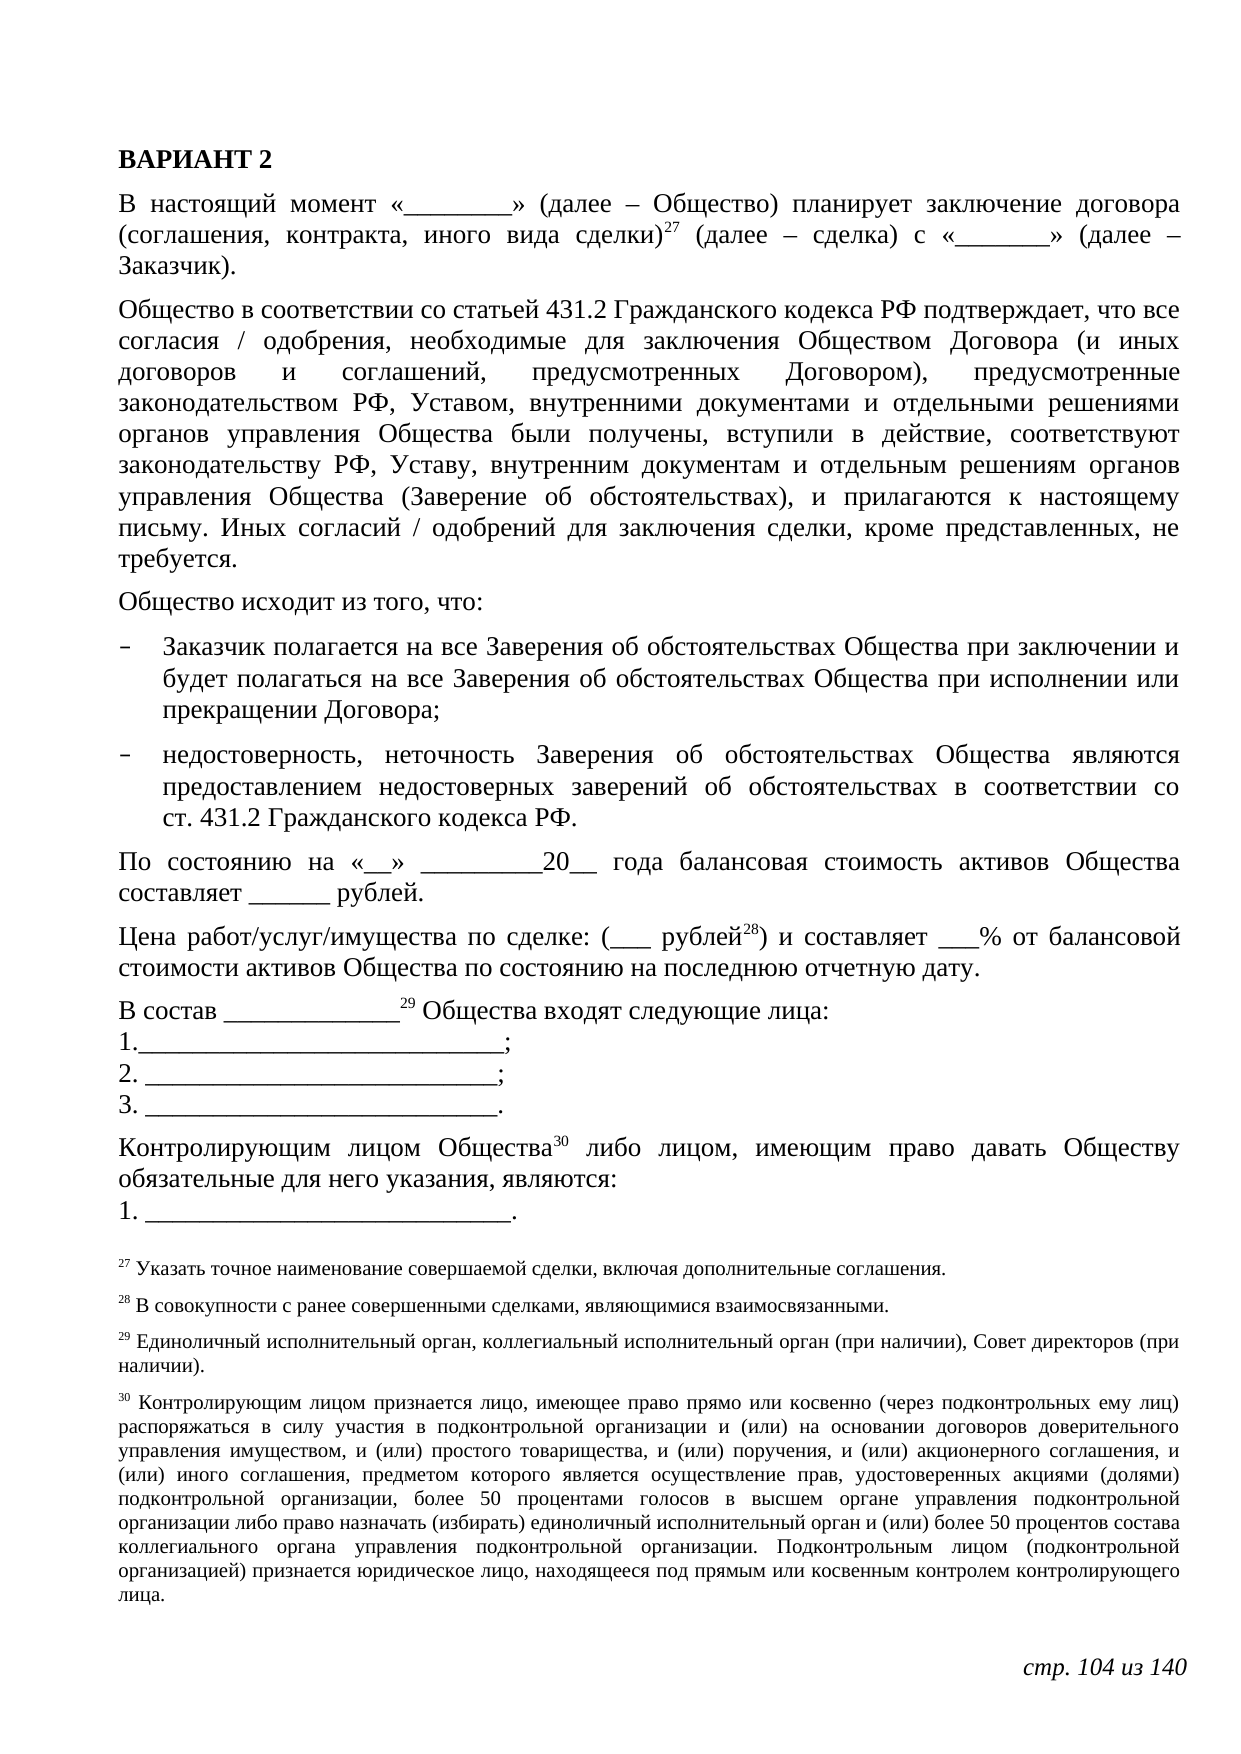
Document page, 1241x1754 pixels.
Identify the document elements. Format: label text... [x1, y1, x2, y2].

text 1. ___________________________. [118, 1194, 1181, 1225]
text Общество исходит из того, что: [118, 586, 1181, 617]
text В настоящий момент «________» (далее – Общество) планирует заключение договора (соглашения, контракта, иного вида сделки) (далее – сделка) с «_______» (далее – Заказчик). [118, 187, 1181, 280]
text ВАРИАНТ 2 [118, 143, 1181, 174]
text 1.___________________________; [118, 1026, 1181, 1057]
text 2. __________________________; [118, 1057, 1181, 1088]
text Общество в соответствии со статьей 431.2 Гражданского кодекса РФ подтверждает, что все согласия / одобрения, необходимые для заключения Обществом Договора (и иных договоров и соглашений, предусмотренных Договором), предусмотренные законодательством РФ, Уставом, внутренними документами и отдельными решениями органов управления Общества были получены, вступили в действие, соответствуют законодательству РФ, Уставу, внутренним документам и отдельным решениям органов управления Общества (Заверение об обстоятельствах), и прилагаются к настоящему письму. Иных согласий / одобрений для заключения сделки, кроме представленных, не требуется. [118, 293, 1181, 573]
text Контролирующим лицом Общества либо лицом, имеющим право давать Обществу обязательные для него указания, являются: [118, 1131, 1181, 1194]
text В состав _____________ Общества входят следующие лица: [118, 994, 1181, 1026]
text 3. __________________________. [118, 1088, 1181, 1119]
text Цена работ/услуг/имущества по сделке: (___ рублей) и составляет ___% от балансовой стоимости активов Общества по состоянию на последнюю отчетную дату. [118, 919, 1181, 982]
list Заказчик полагается на все Заверения об обстоятельствах Общества при заключении и будет полагаться на все Заверения об обстоятельствах Общества при исполнении или прекращении Договора; [118, 629, 1181, 724]
text По состоянию на «__» _________20__ года балансовая стоимость активов Общества составляет ______ рублей. [118, 845, 1181, 907]
list недостоверность, неточность Заверения об обстоятельствах Общества являются предоставлением недостоверных заверений об обстоятельствах в соответствии со ст. 431.2 Гражданского кодекса РФ. [118, 737, 1181, 832]
